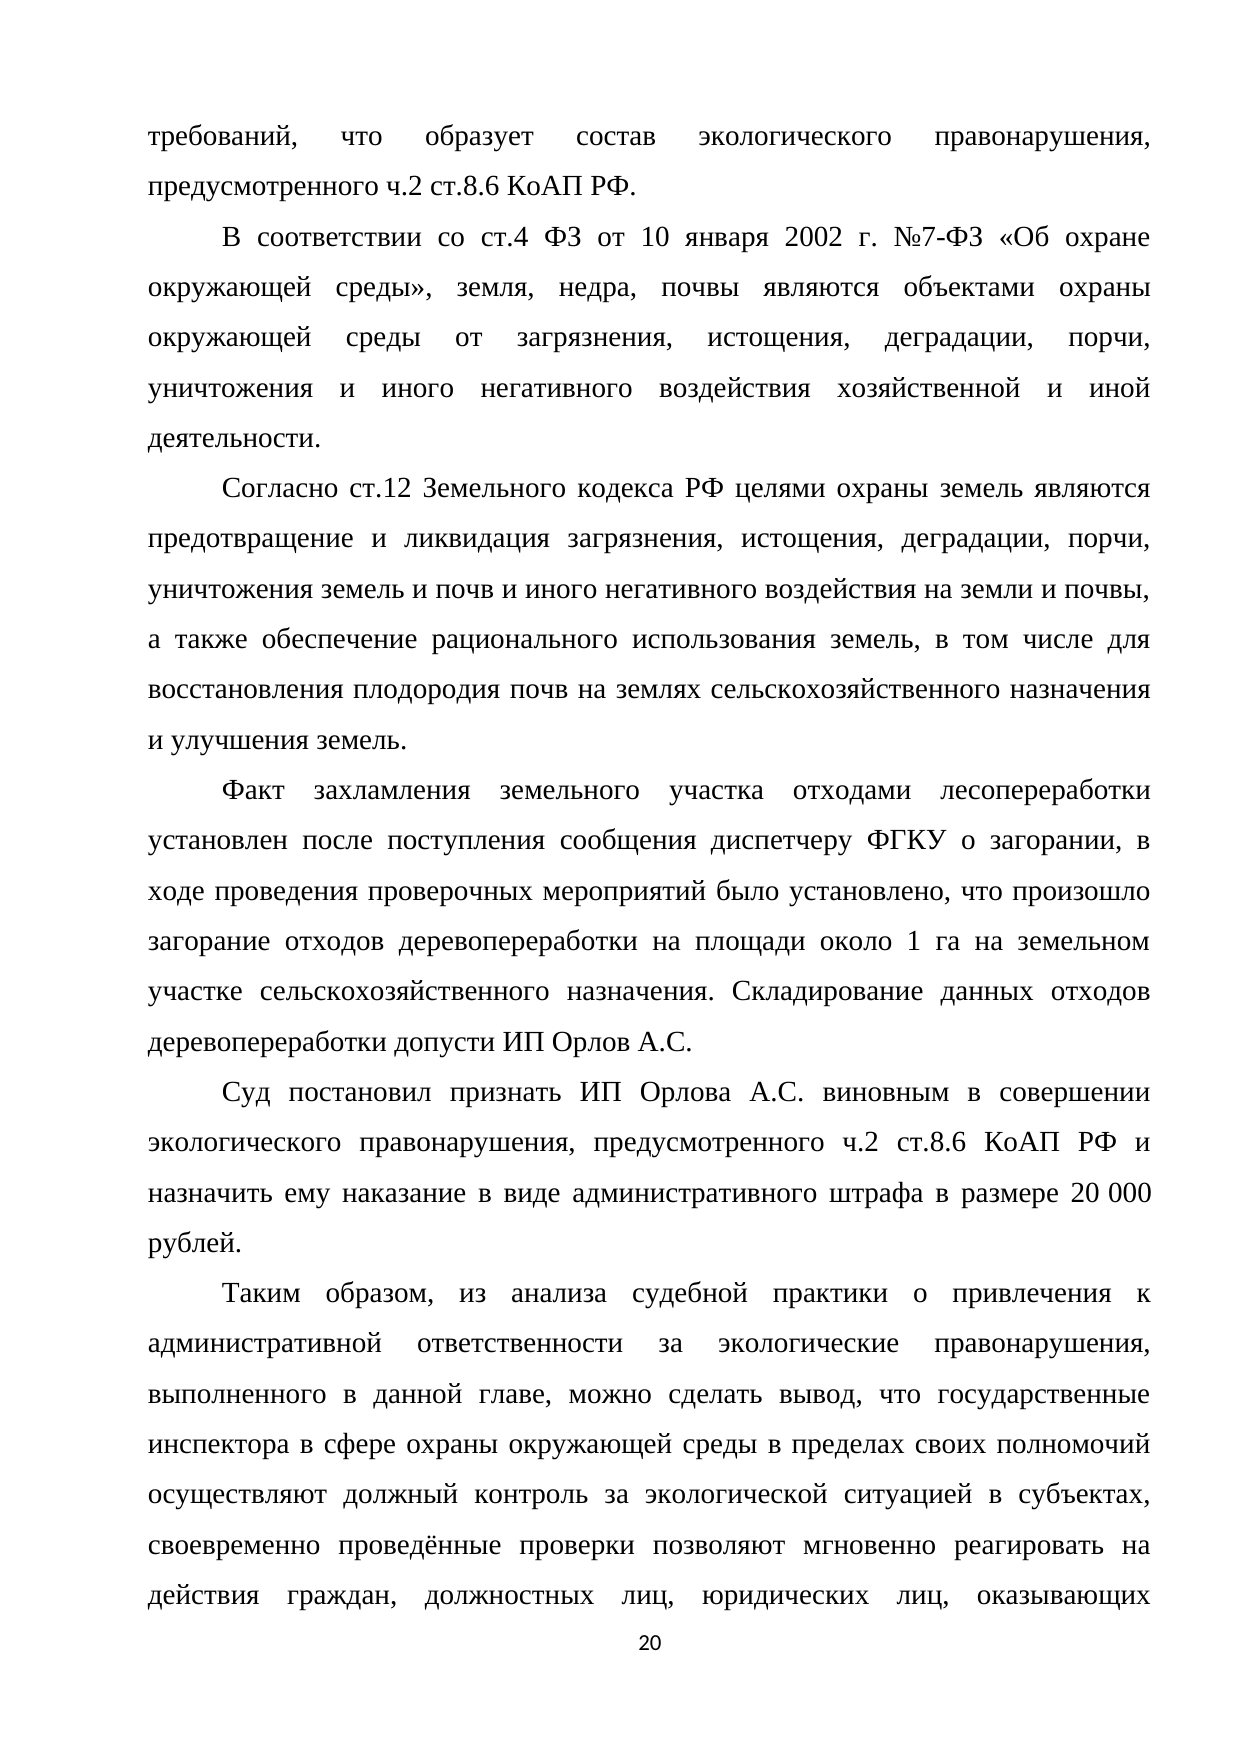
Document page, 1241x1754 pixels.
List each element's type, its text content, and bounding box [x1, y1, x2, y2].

text Согласно ст.12 Земельного кодекса РФ целями охраны земель являются предотвращение и ликвидация загрязнения, истощения, деградации, порчи, уничтожения земель и почв и иного негативного воздействия на земли и почвы, а также обеспечение рационального использования земель, в том числе для восстановления плодородия почв на землях сельскохозяйственного назначения и улучшения земель. [148, 470, 1152, 755]
text В соответствии со ст.4 ФЗ от 10 января 2002 г. №7-ФЗ «Об охране окружающей среды», земля, недра, почвы являются объектами охраны окружающей среды от загрязнения, истощения, деградации, порчи, уничтожения и иного негативного воздействия хозяйственной и иной деятельности. [148, 219, 1152, 453]
text Факт захламления земельного участка отходами лесопереработки установлен после поступления сообщения диспетчеру ФГКУ о загорании, в ходе проведения проверочных мероприятий было установлено, что произошло загорание отходов деревопереработки на площади около 1 га на земельном участке сельскохозяйственного назначения. Складирование данных отходов деревопереработки допусти ИП Орлов А.С. [148, 772, 1152, 1057]
text Суд постановил признать ИП Орлова А.С. виновным в совершении экологического правонарушения, предусмотренного ч.2 ст.8.6 КоАП РФ и назначить ему наказание в виде административного штрафа в размере 20 000 рублей. [148, 1074, 1152, 1258]
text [148, 1275, 1152, 1611]
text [148, 118, 1152, 202]
